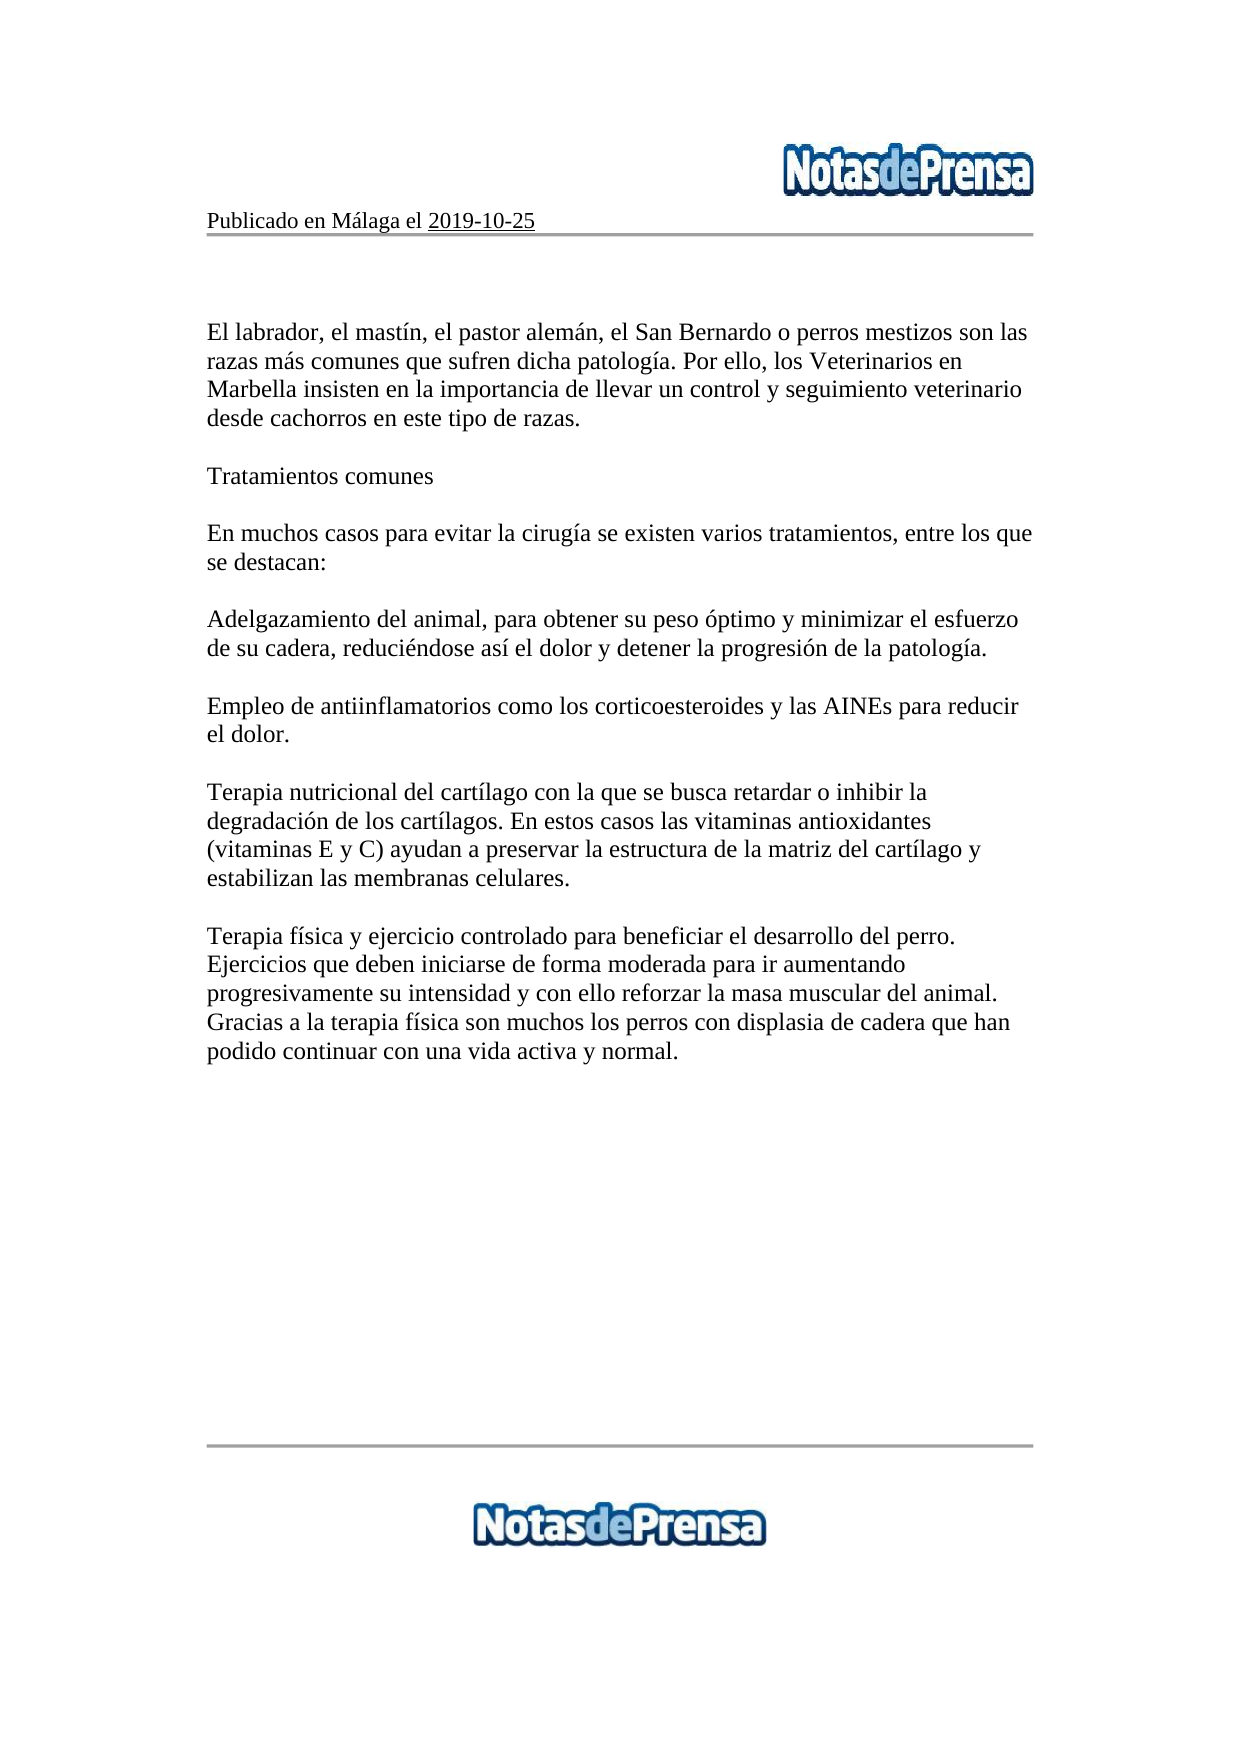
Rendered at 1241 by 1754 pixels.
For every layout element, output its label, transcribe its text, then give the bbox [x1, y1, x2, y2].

picture [473, 1501, 767, 1548]
picture [783, 142, 1034, 199]
